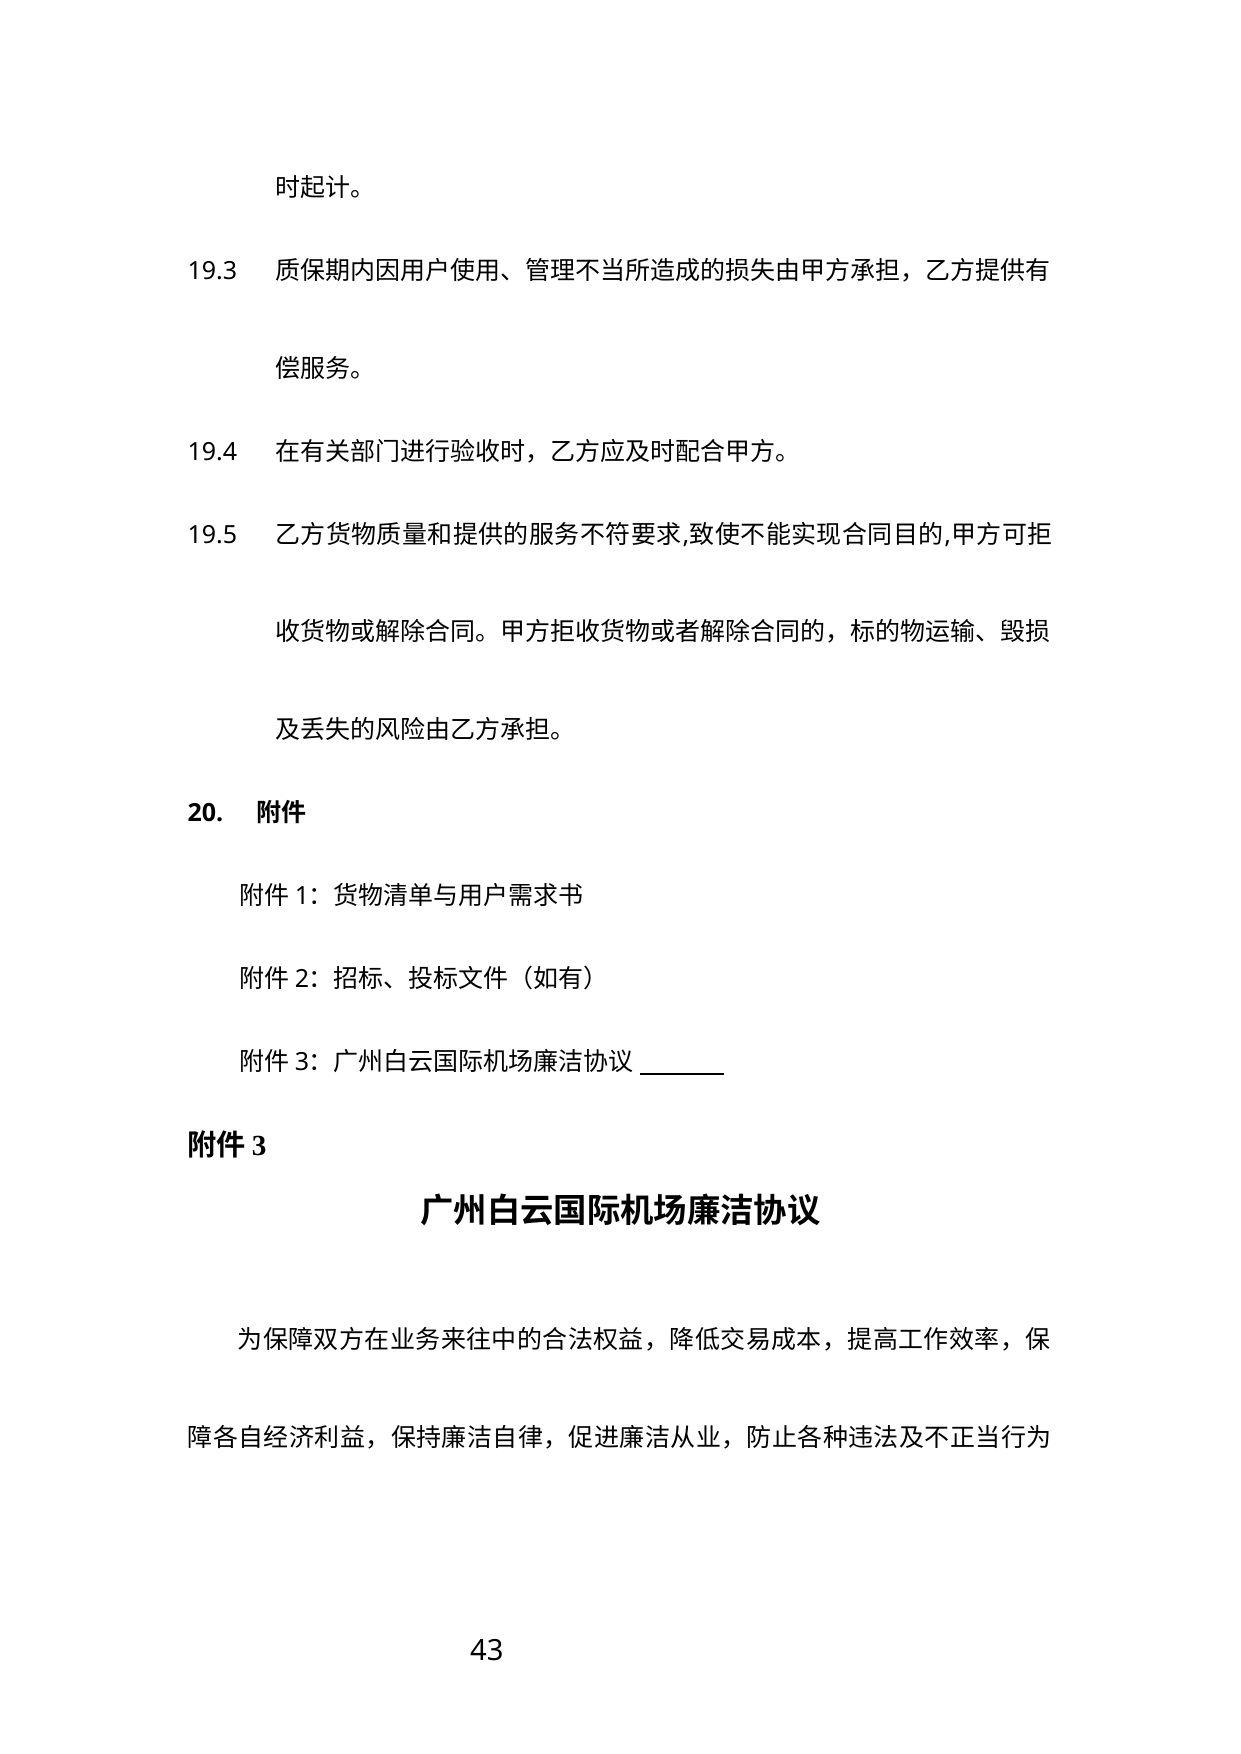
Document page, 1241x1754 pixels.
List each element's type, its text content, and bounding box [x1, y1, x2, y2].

text 19.4 在有关部门进行验收时，乙方应及时配合甲方。 [187, 417, 1053, 482]
text 附件3 [187, 1111, 1053, 1176]
text 19.5 乙方货物质量和提供的服务不符要求,致使不能实现合同目的,甲方可拒收货物或解除合同。甲方拒收货物或者解除合同的，标的物运输、毁损及丢失的风险由乙方承担。 [187, 500, 1053, 760]
text 19.3 质保期内因用户使用、管理不当所造成的损失由甲方承担，乙方提供有偿服务。 [187, 236, 1053, 399]
text 附件2：招标、投标文件（如有） [187, 944, 1053, 1009]
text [187, 1306, 1053, 1468]
subtitle 20. 附件 [187, 778, 1053, 843]
text 广州白云国际机场廉洁协议 [187, 1176, 1053, 1241]
text 附件1：货物清单与用户需求书 [187, 861, 1053, 926]
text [187, 153, 1053, 218]
text 附件3：广州白云国际机场廉洁协议 [187, 1027, 1053, 1092]
